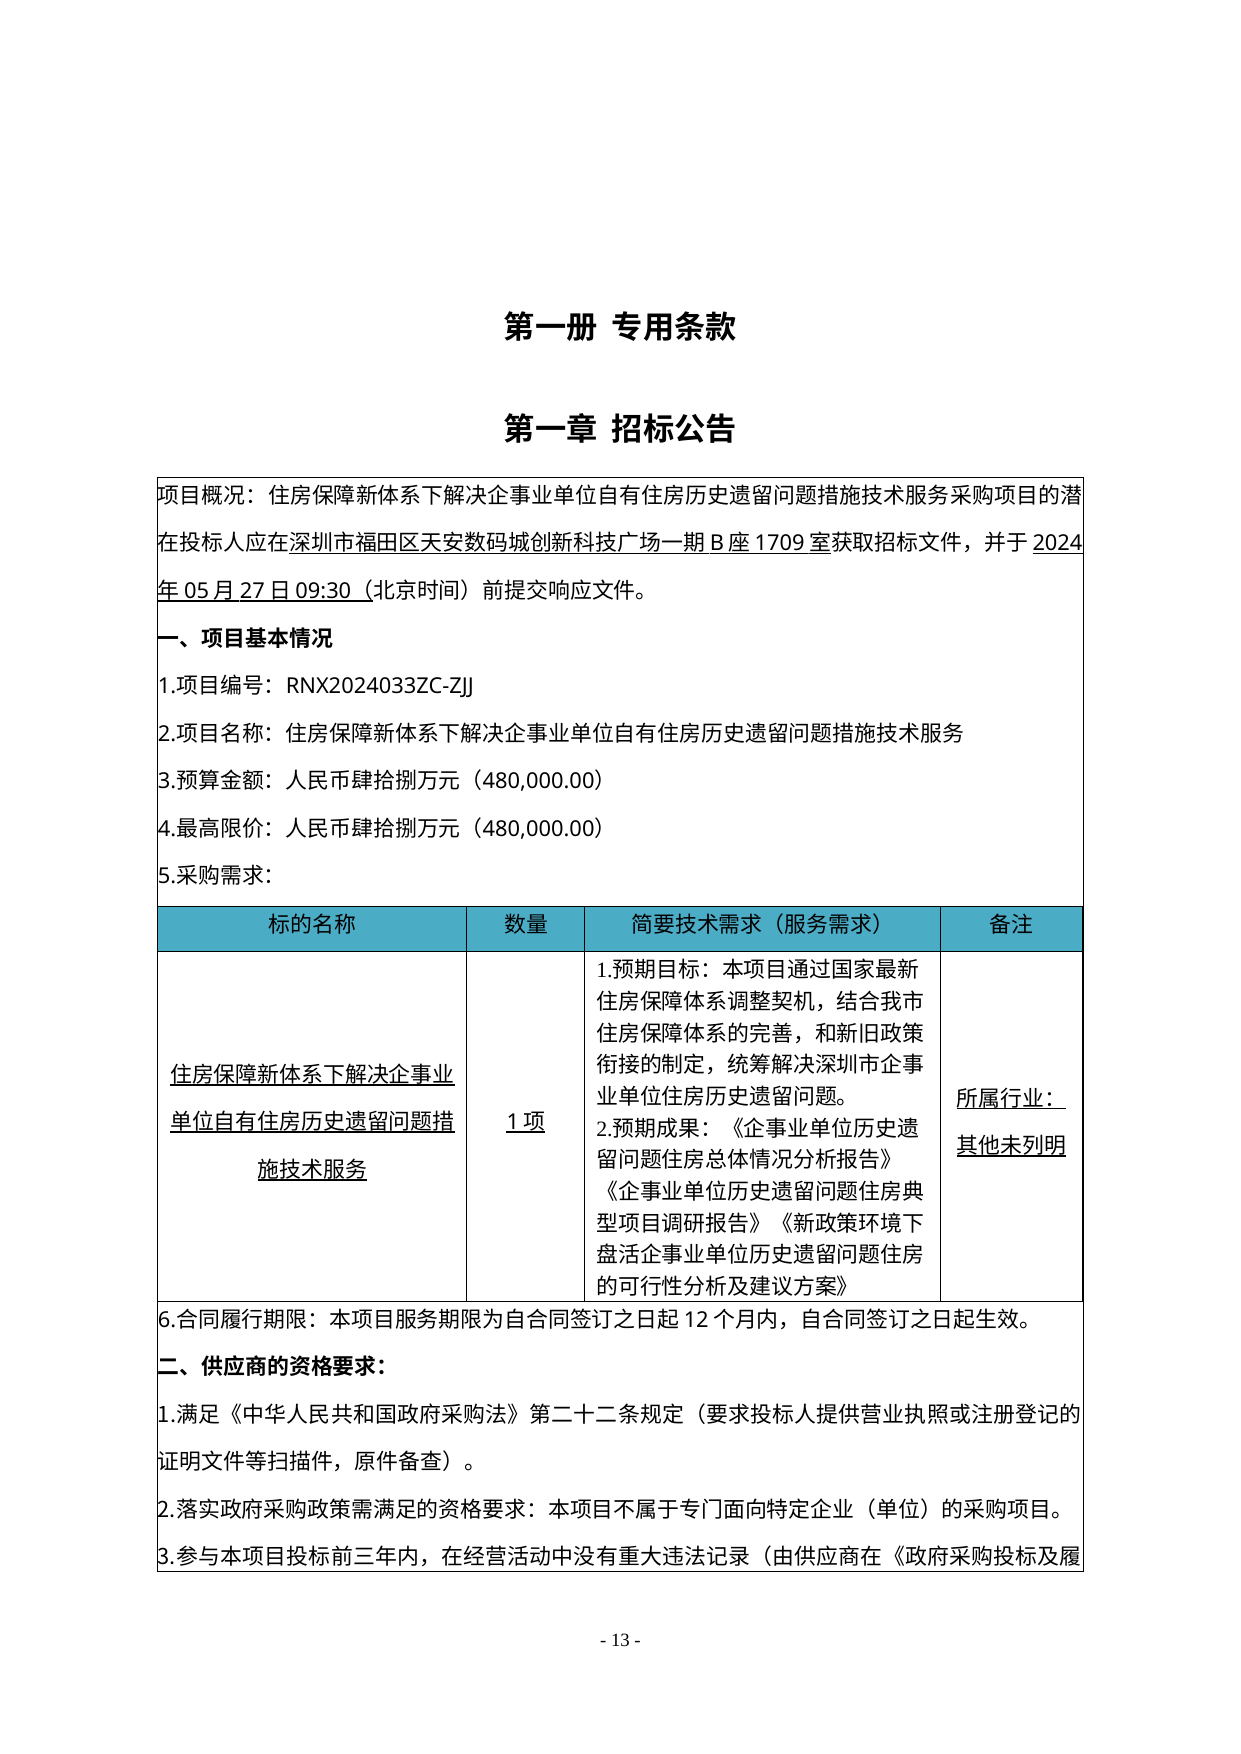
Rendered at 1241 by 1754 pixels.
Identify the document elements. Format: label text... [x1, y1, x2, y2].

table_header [158, 1302, 1083, 1571]
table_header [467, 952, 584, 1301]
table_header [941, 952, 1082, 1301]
subtitle 第一章 招标公告 [148, 404, 1092, 450]
subtitle 第一册 专用条款 [148, 302, 1092, 347]
